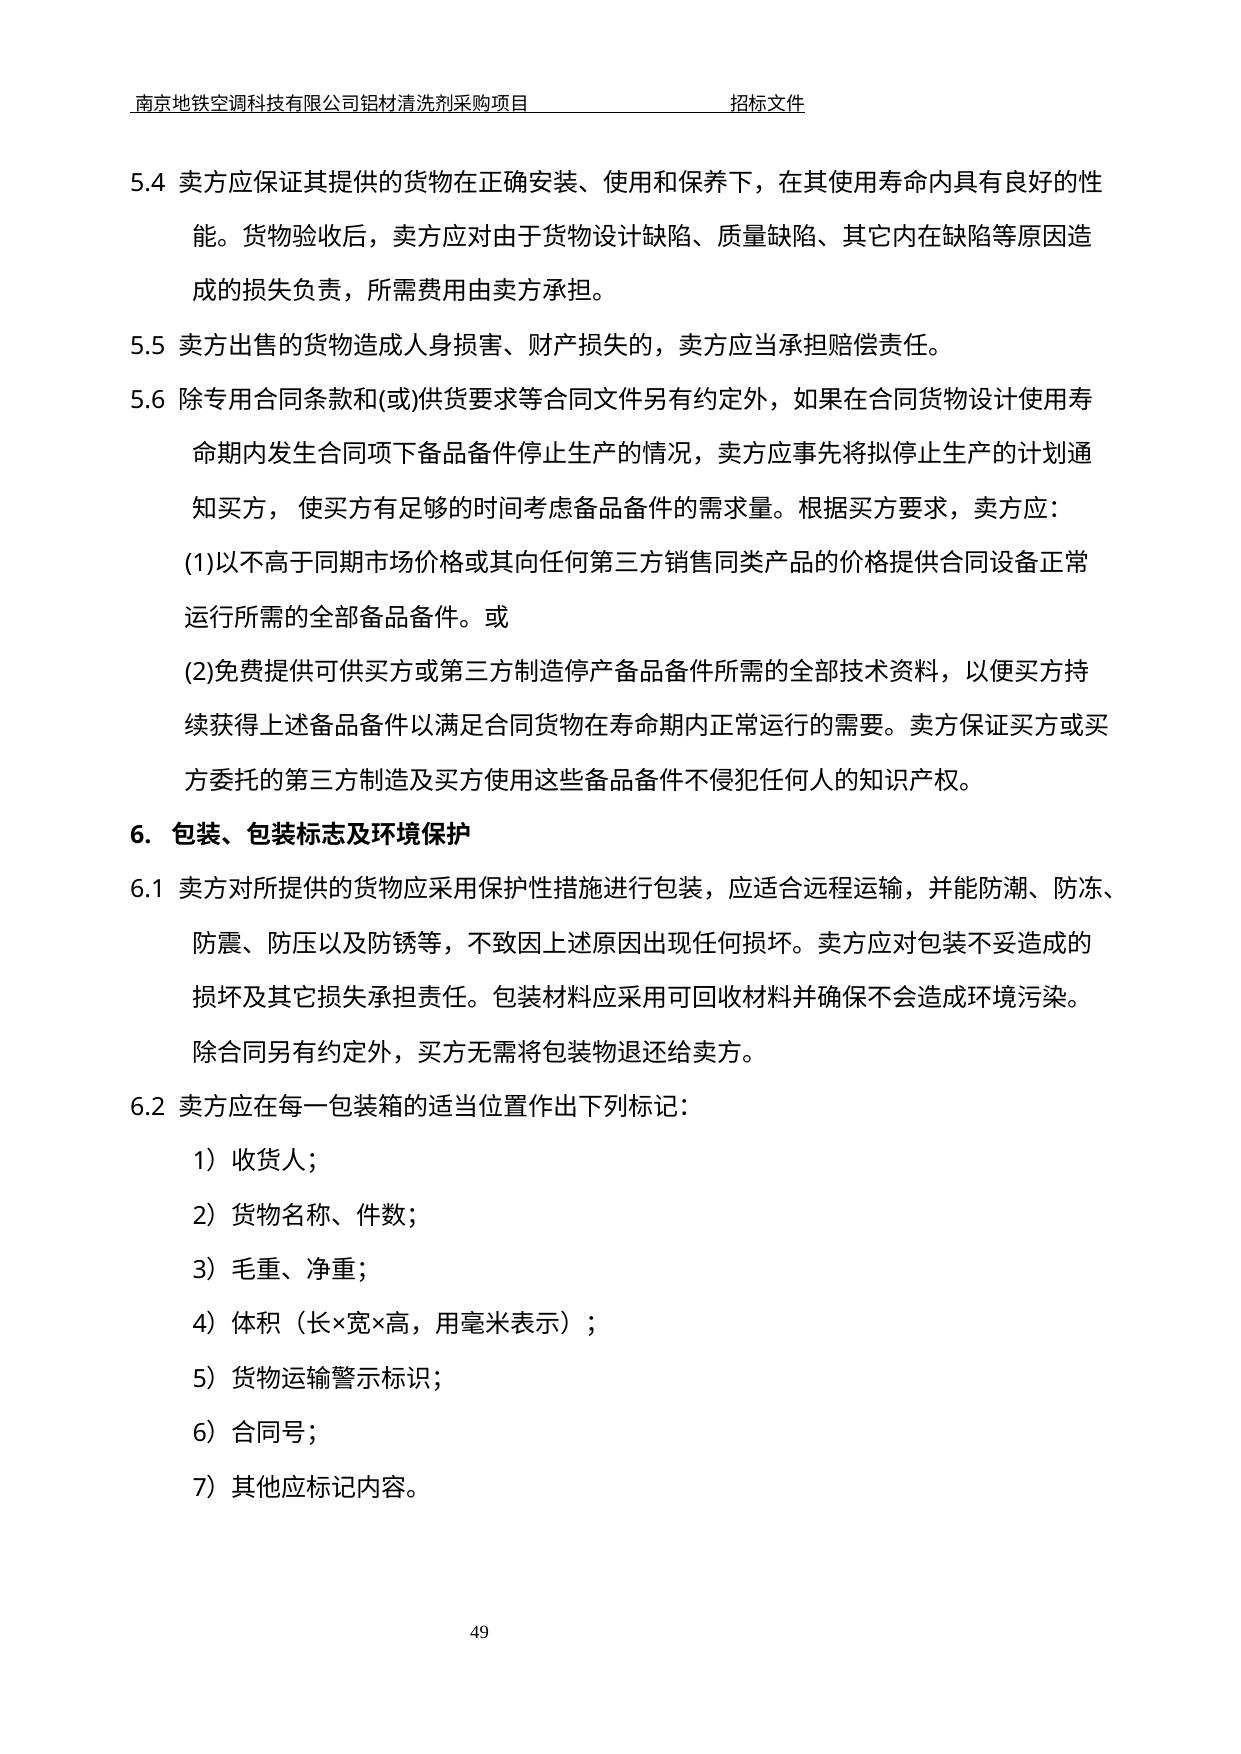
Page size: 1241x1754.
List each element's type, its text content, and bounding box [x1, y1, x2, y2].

text 3）毛重、净重； [192, 1249, 1110, 1286]
text 5）货物运输警示标识； [192, 1358, 1110, 1394]
text (2)免费提供可供买方或第三方制造停产备品备件所需的全部技术资料，以便买方持续获得上述备品备件以满足合同货物在寿命期内正常运行的需要。卖方保证买方或买方委托的第三方制造及买方使用这些备品备件不侵犯任何人的知识产权。 [184, 651, 1110, 796]
text (1)以不高于同期市场价格或其向任何第三方销售同类产品的价格提供合同设备正常运行所需的全部备品备件。或 [184, 543, 1110, 633]
text 6.1 卖方对所提供的货物应采用保护性措施进行包装，应适合远程运输，并能防潮、防冻、防震、防压以及防锈等，不致因上述原因出现任何损坏。卖方应对包装不妥造成的损坏及其它损失承担责任。包装材料应采用可回收材料并确保不会造成环境污染。除合同另有约定外，买方无需将包装物退还给卖方。 [130, 869, 1110, 1068]
text 5.6 除专用合同条款和(或)供货要求等合同文件另有约定外，如果在合同货物设计使用寿命期内发生合同项下备品备件停止生产的情况，卖方应事先将拟停止生产的计划通知买方， 使买方有足够的时间考虑备品备件的需求量。根据买方要求，卖方应： [130, 379, 1110, 524]
text 6）合同号； [192, 1413, 1110, 1449]
text 5.5 卖方出售的货物造成人身损害、财产损失的，卖方应当承担赔偿责任。 [130, 325, 1110, 361]
text 4）体积（长×宽×高，用毫米表示）； [192, 1304, 1110, 1340]
text 6.2 卖方应在每一包装箱的适当位置作出下列标记： [130, 1086, 1110, 1123]
text 6. 包装、包装标志及环境保护 [130, 814, 1110, 851]
text 1）收货人； [192, 1141, 1110, 1177]
text 2）货物名称、件数； [192, 1195, 1110, 1231]
text 7）其他应标记内容。 [192, 1467, 1110, 1503]
text 5.4 卖方应保证其提供的货物在正确安装、使用和保养下，在其使用寿命内具有良好的性能。货物验收后，卖方应对由于货物设计缺陷、质量缺陷、其它内在缺陷等原因造成的损失负责，所需费用由卖方承担。 [130, 162, 1110, 307]
